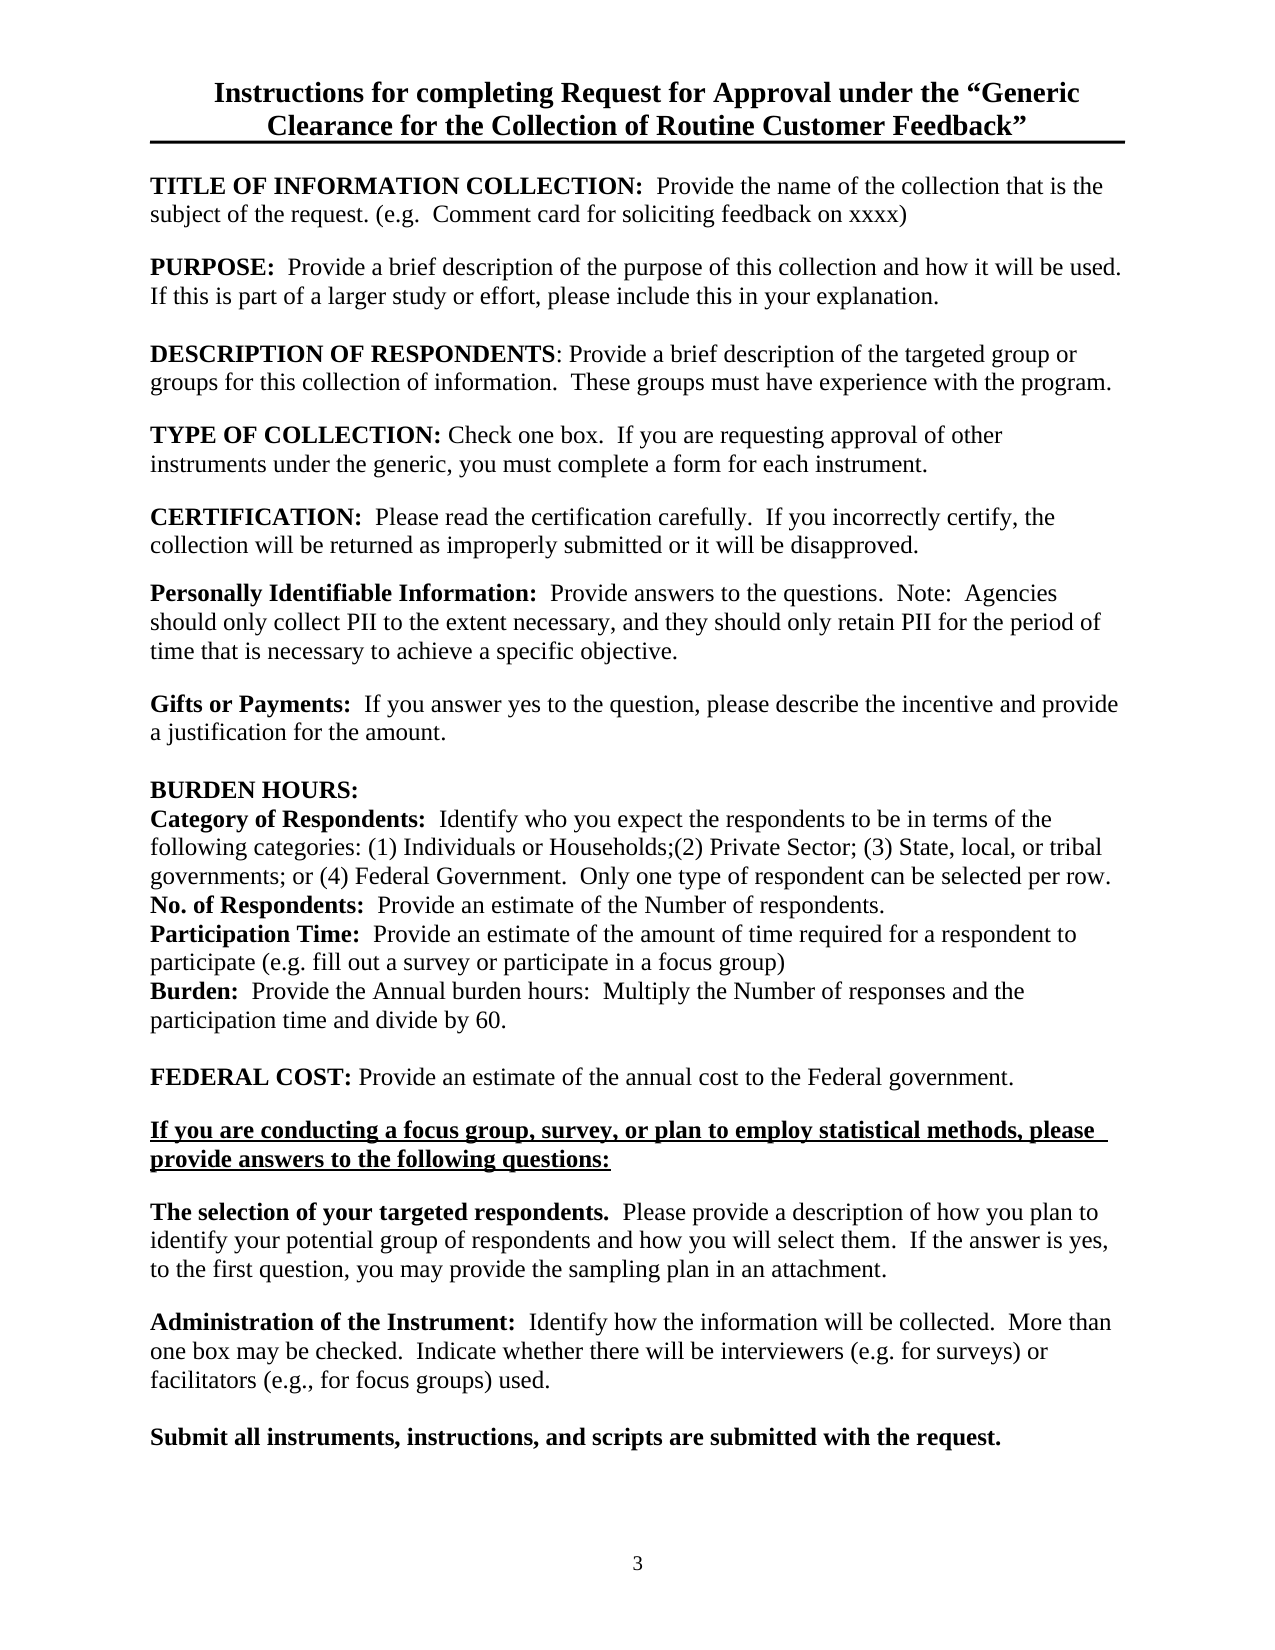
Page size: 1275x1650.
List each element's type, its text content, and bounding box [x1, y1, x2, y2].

text Burden: Provide the Annual burden hours: Multiply the Number of responses and the participation time and divide by 60. [150, 976, 1125, 1034]
text Personally Identifiable Information: Provide answers to the questions. Note: Agencies should only collect PII to the extent necessary, and they should only retain PII for the period of time that is necessary to achieve a specific objective. [150, 578, 1125, 665]
text The selection of your targeted respondents. Please provide a description of how you plan to identify your potential group of respondents and how you will select them. If the answer is yes, to the first question, you may provide the sampling plan in an attachment. [150, 1197, 1125, 1283]
text Administration of the Instrument: Identify how the information will be collected. More than one box may be checked. Indicate whether there will be interviewers (e.g. for surveys) or facilitators (e.g., for focus groups) used. [150, 1307, 1125, 1393]
text TITLE OF INFORMATION COLLECTION: Provide the name of the collection that is the subject of the request. (e.g. Comment card for soliciting feedback on xxxx) [150, 171, 1125, 228]
text No. of Respondents: Provide an estimate of the Number of respondents. [150, 890, 1125, 919]
text Submit all instruments, instructions, and scripts are submitted with the request. [150, 1422, 1125, 1451]
text CERTIFICATION: Please read the certification carefully. If you incorrectly certify, the collection will be returned as improperly submitted or it will be disapproved. [150, 502, 1125, 559]
text Category of Respondents: Identify who you expect the respondents to be in terms of the following categories: (1) Individuals or Households;(2) Private Sector; (3) State, local, or tribal governments; or (4) Federal Government. Only one type of respondent can be selected per row. [150, 804, 1125, 890]
list Gifts or Payments: If you answer yes to the question, please describe the incentive and provide a justification for the amount. [150, 689, 1125, 746]
text TYPE OF COLLECTION: Check one box. If you are requesting approval of other instruments under the generic, you must complete a form for each instrument. [150, 420, 1125, 478]
text FEDERAL COST: Provide an estimate of the annual cost to the Federal government. [150, 1062, 1125, 1091]
text If you are conducting a focus group, survey, or plan to employ statistical methods, please provide answers to the following questions: [150, 1115, 1125, 1173]
text Participation Time: Provide an estimate of the amount of time required for a respondent to participate (e.g. fill out a survey or participate in a focus group) [150, 919, 1125, 976]
subtitle Instructions for completing Request for Approval under the “Generic Clearance for the Collection of Routine Customer Feedback” [150, 75, 1144, 142]
text BURDEN HOURS: [150, 775, 1125, 804]
text PURPOSE: Provide a brief description of the purpose of this collection and how it will be used. If this is part of a larger study or effort, please include this in your explanation. [150, 252, 1125, 310]
text DESCRIPTION OF RESPONDENTS: Provide a brief description of the targeted group or groups for this collection of information. These groups must have experience with the program. [150, 339, 1125, 396]
